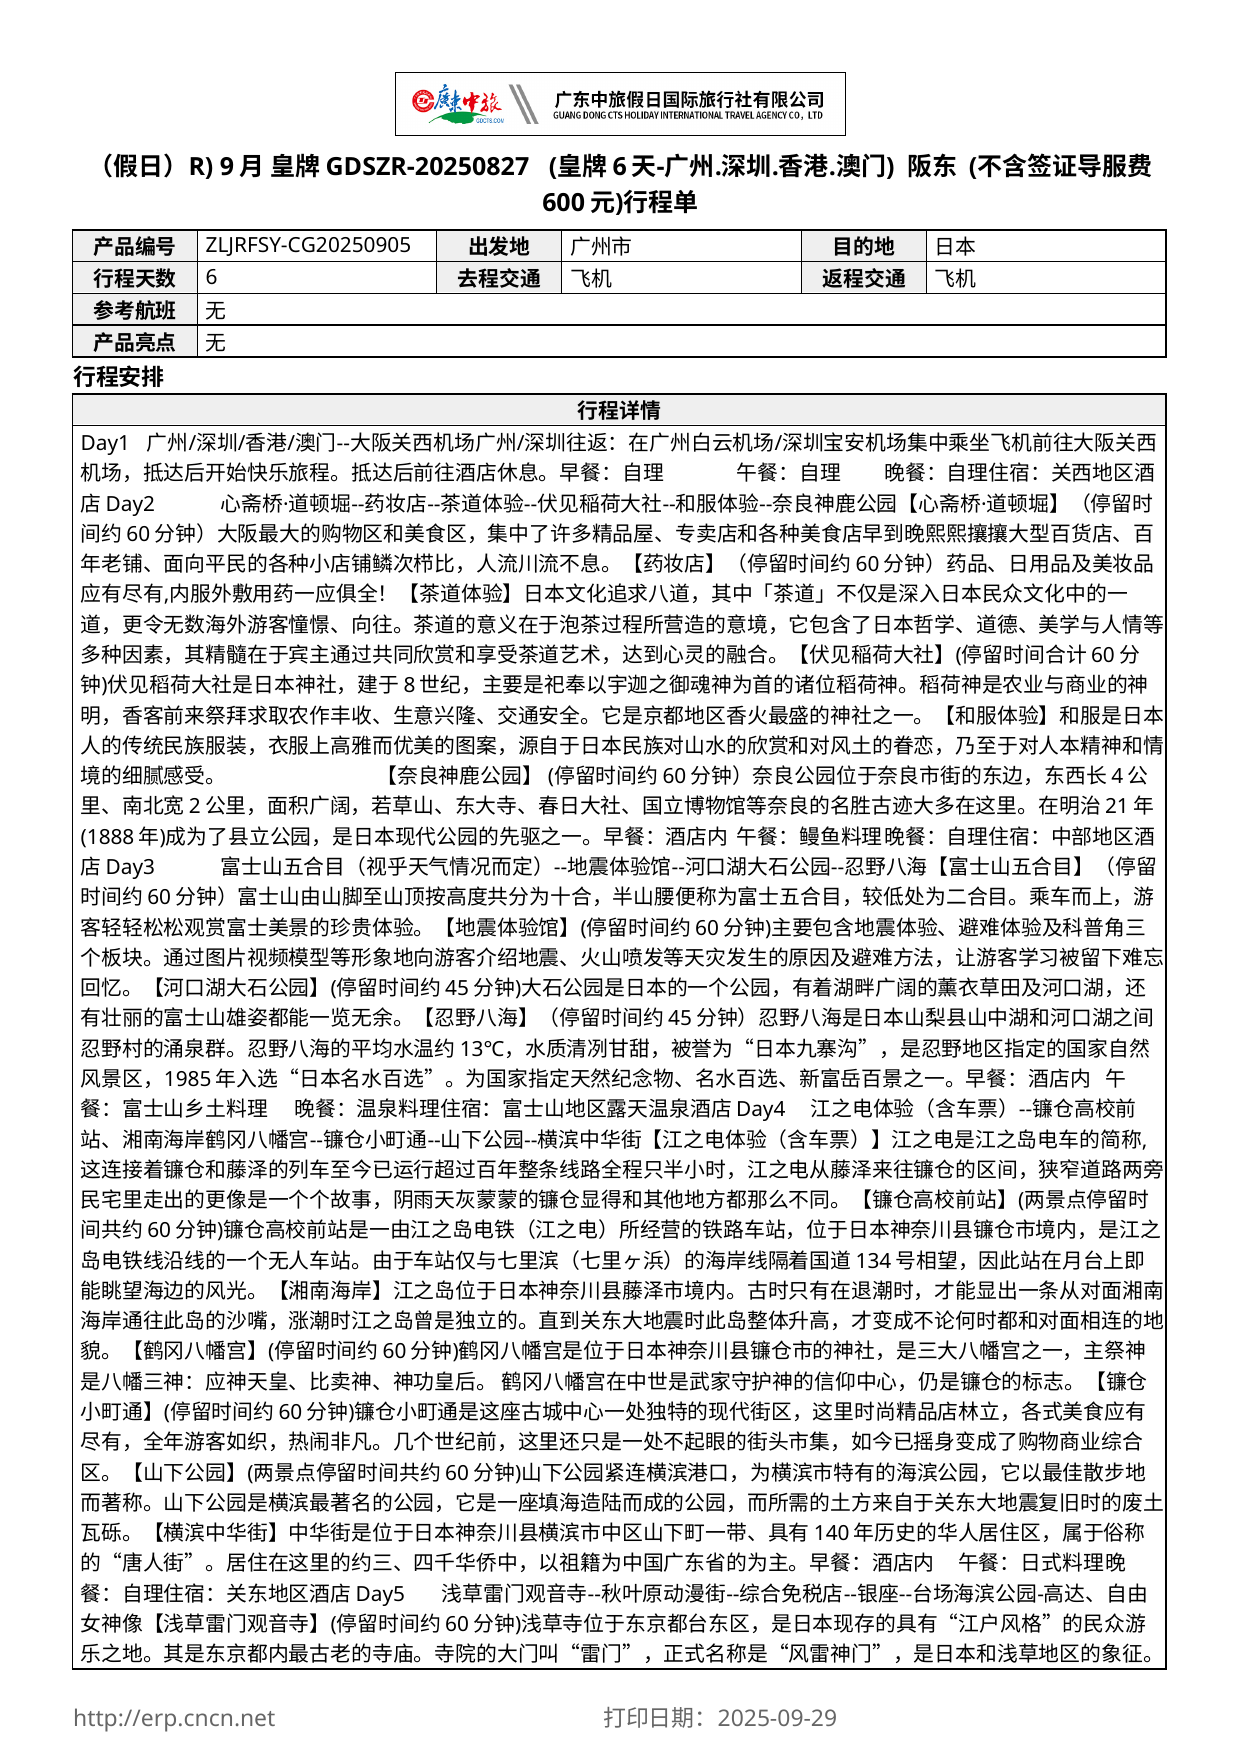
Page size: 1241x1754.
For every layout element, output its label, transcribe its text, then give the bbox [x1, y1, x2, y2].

table_header 目的地 [802, 231, 926, 261]
table_cell 返程交通 [802, 262, 926, 292]
text 行程安排 [73, 358, 1167, 392]
table_cell 行程天数 [73, 262, 197, 292]
table_header 日本 [927, 231, 1165, 261]
table_header 广州市 [562, 231, 801, 261]
picture [396, 73, 845, 135]
table_header ZLJRFSY-CG20250905 [198, 231, 436, 261]
table_cell 参考航班 [73, 294, 197, 324]
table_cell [73, 426, 1165, 1668]
table_cell 无 [198, 326, 1165, 356]
table_cell 6 [198, 262, 436, 292]
table_header 行程详情 [73, 395, 1165, 424]
table_cell 去程交通 [437, 262, 561, 292]
table_cell 无 [198, 294, 1165, 324]
table_header 产品编号 [73, 231, 197, 261]
table_cell 飞机 [562, 262, 801, 292]
table_header 出发地 [437, 231, 561, 261]
text （假日）R) 9月 皇牌 GDSZR-20250827 (皇牌6天-广州.深圳.香港.澳门) 阪东 (不含签证导服费600元)行程单 [73, 146, 1167, 218]
table_cell 产品亮点 [73, 326, 197, 356]
table_cell 飞机 [927, 262, 1165, 292]
